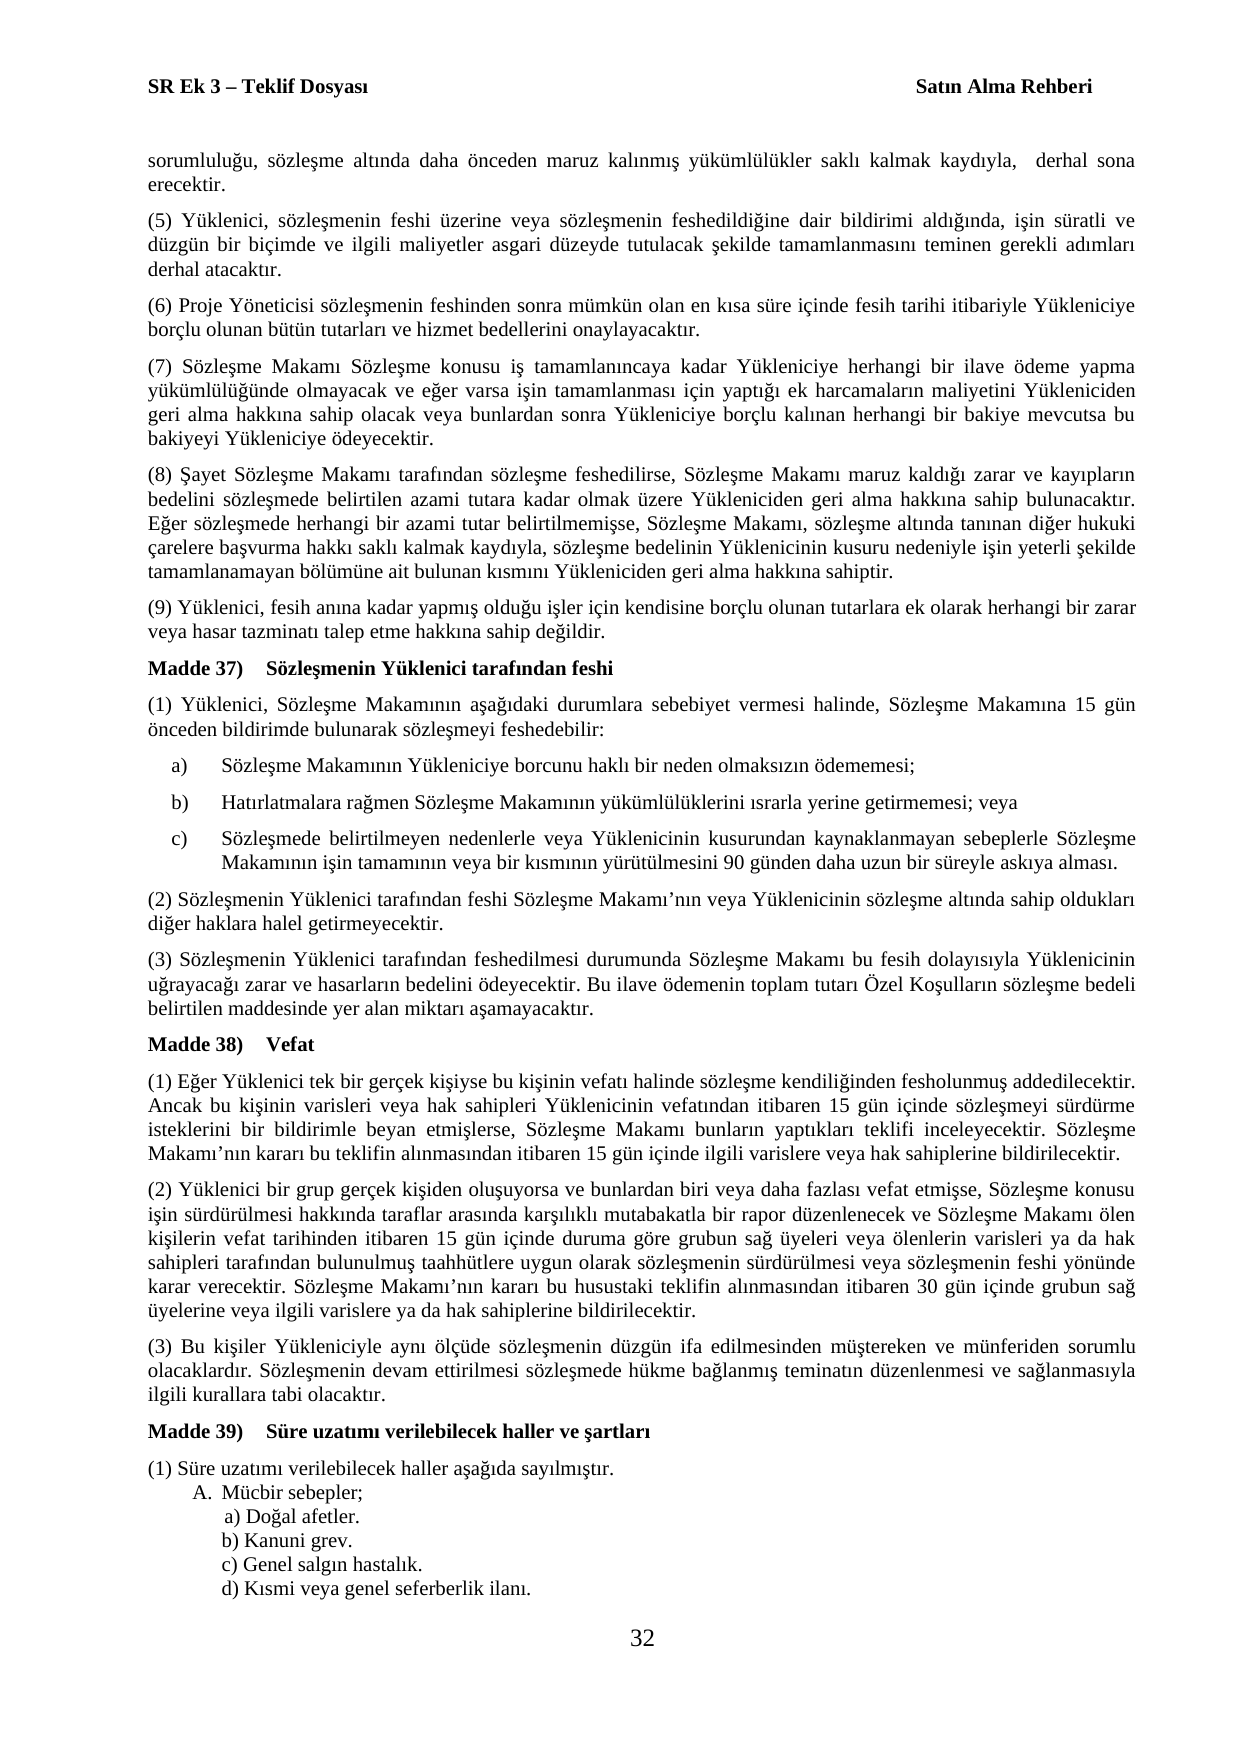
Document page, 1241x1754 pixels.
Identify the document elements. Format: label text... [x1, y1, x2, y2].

text (1) Eğer Yüklenici tek bir gerçek kişiyse bu kişinin vefatı halinde sözleşme kendiliğinden fesholunmuş addedilecektir. Ancak bu kişinin varisleri veya hak sahipleri Yüklenicinin vefatından itibaren 15 gün içinde sözleşmeyi sürdürme isteklerini bir bildirimle beyan etmişlerse, Sözleşme Makamı bunların yaptıkları teklifi inceleyecektir. Sözleşme Makamı’nın kararı bu teklifin alınmasından itibaren 15 gün içinde ilgili varislere veya hak sahiplerine bildirilecektir. [148, 1069, 1137, 1165]
text (5) Yüklenici, sözleşmenin feshi üzerine veya sözleşmenin feshedildiğine dair bildirimi aldığında, işin süratli ve düzgün bir biçimde ve ilgili maliyetler asgari düzeyde tutulacak şekilde tamamlanmasını teminen gerekli adımları derhal atacaktır. [148, 208, 1137, 281]
text (3) Sözleşmenin Yüklenici tarafından feshedilmesi durumunda Sözleşme Makamı bu fesih dolayısıyla Yüklenicinin uğrayacağı zarar ve hasarların bedelini ödeyecektir. Bu ilave ödemenin toplam tutarı Özel Koşulların sözleşme bedeli belirtilen maddesinde yer alan miktarı aşamayacaktır. [148, 947, 1137, 1019]
text (1) Yüklenici, Sözleşme Makamının aşağıdaki durumlara sebebiyet vermesi halinde, Sözleşme Makamına 15 gün önceden bildirimde bulunarak sözleşmeyi feshedebilir: [148, 692, 1137, 741]
text b) Kanuni grev. [185, 1528, 1137, 1552]
text (7) Sözleşme Makamı Sözleşme konusu iş tamamlanıncaya kadar Yükleniciye herhangi bir ilave ödeme yapma yükümlülüğünde olmayacak ve eğer varsa işin tamamlanması için yaptığı ek harcamaların maliyetini Yükleniciden geri alma hakkına sahip olacak veya bunlardan sonra Yükleniciye borçlu kalınan herhangi bir bakiye mevcutsa bu bakiyeyi Yükleniciye ödeyecektir. [148, 354, 1137, 450]
list Sözleşme Makamının Yükleniciye borcunu haklı bir neden olmaksızın ödememesi; [171, 753, 1137, 777]
list a) Doğal afetler. [177, 1504, 1137, 1528]
text (6) Proje Yöneticisi sözleşmenin feshinden sonra mümkün olan en kısa süre içinde fesih tarihi itibariyle Yükleniciye borçlu olunan bütün tutarları ve hizmet bedellerini onaylayacaktır. [148, 293, 1137, 341]
text (2) Yüklenici bir grup gerçek kişiden oluşuyorsa ve bunlardan biri veya daha fazlası vefat etmişse, Sözleşme konusu işin sürdürülmesi hakkında taraflar arasında karşılıklı mutabakatla bir rapor düzenlenecek ve Sözleşme Makamı ölen kişilerin vefat tarihinden itibaren 15 gün içinde duruma göre grubun sağ üyeleri veya ölenlerin varisleri ya da hak sahipleri tarafından bulunulmuş taahhütlere uygun olarak sözleşmenin sürdürülmesi veya sözleşmenin feshi yönünde karar verecektir. Sözleşme Makamı’nın kararı bu husustaki teklifin alınmasından itibaren 30 gün içinde grubun sağ üyelerine veya ilgili varislere ya da hak sahiplerine bildirilecektir. [148, 1177, 1137, 1322]
text (3) Bu kişiler Yükleniciyle aynı ölçüde sözleşmenin düzgün ifa edilmesinden müştereken ve münferiden sorumlu olacaklardır. Sözleşmenin devam ettirilmesi sözleşmede hükme bağlanmış teminatın düzenlenmesi ve sağlanmasıyla ilgili kurallara tabi olacaktır. [148, 1334, 1137, 1406]
list Mücbir sebepler; [192, 1479, 1137, 1504]
text d) Kısmi veya genel seferberlik ilanı. [221, 1576, 1137, 1600]
list Hatırlatmalara rağmen Sözleşme Makamının yükümlülüklerini ısrarla yerine getirmemesi; veya [171, 789, 1137, 814]
text (9) Yüklenici, fesih anına kadar yapmış olduğu işler için kendisine borçlu olunan tutarlara ek olarak herhangi bir zarar veya hasar tazminatı talep etme hakkına sahip değildir. [148, 595, 1137, 643]
text (2) Sözleşmenin Yüklenici tarafından feshi Sözleşme Makamı’nın veya Yüklenicinin sözleşme altında sahip oldukları diğer haklara halel getirmeyecektir. [148, 887, 1137, 935]
text (8) Şayet Sözleşme Makamı tarafından sözleşme feshedilirse, Sözleşme Makamı maruz kaldığı zarar ve kayıpların bedelini sözleşmede belirtilen azami tutara kadar olmak üzere Yükleniciden geri alma hakkına sahip bulunacaktır. Eğer sözleşmede herhangi bir azami tutar belirtilmemişse, Sözleşme Makamı, sözleşme altında tanınan diğer hukuki çarelere başvurma hakkı saklı kalmak kaydıyla, sözleşme bedelinin Yüklenicinin kusuru nedeniyle işin yeterli şekilde tamamlanamayan bölümüne ait bulunan kısmını Yükleniciden geri alma hakkına sahiptir. [148, 462, 1137, 583]
list Vefat [148, 1032, 1137, 1056]
text (1) Süre uzatımı verilebilecek haller aşağıda sayılmıştır. [148, 1456, 1137, 1479]
list Sözleşmenin Yüklenici tarafından feshi [148, 656, 1137, 680]
list Sözleşmede belirtilmeyen nedenlerle veya Yüklenicinin kusurundan kaynaklanmayan sebeplerle Sözleşme Makamının işin tamamının veya bir kısmının yürütülmesini 90 günden daha uzun bir süreyle askıya alması. [171, 826, 1137, 874]
list Süre uzatımı verilebilecek haller ve şartları [148, 1419, 1137, 1443]
text c) Genel salgın hastalık. [221, 1552, 1137, 1576]
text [148, 148, 1137, 196]
